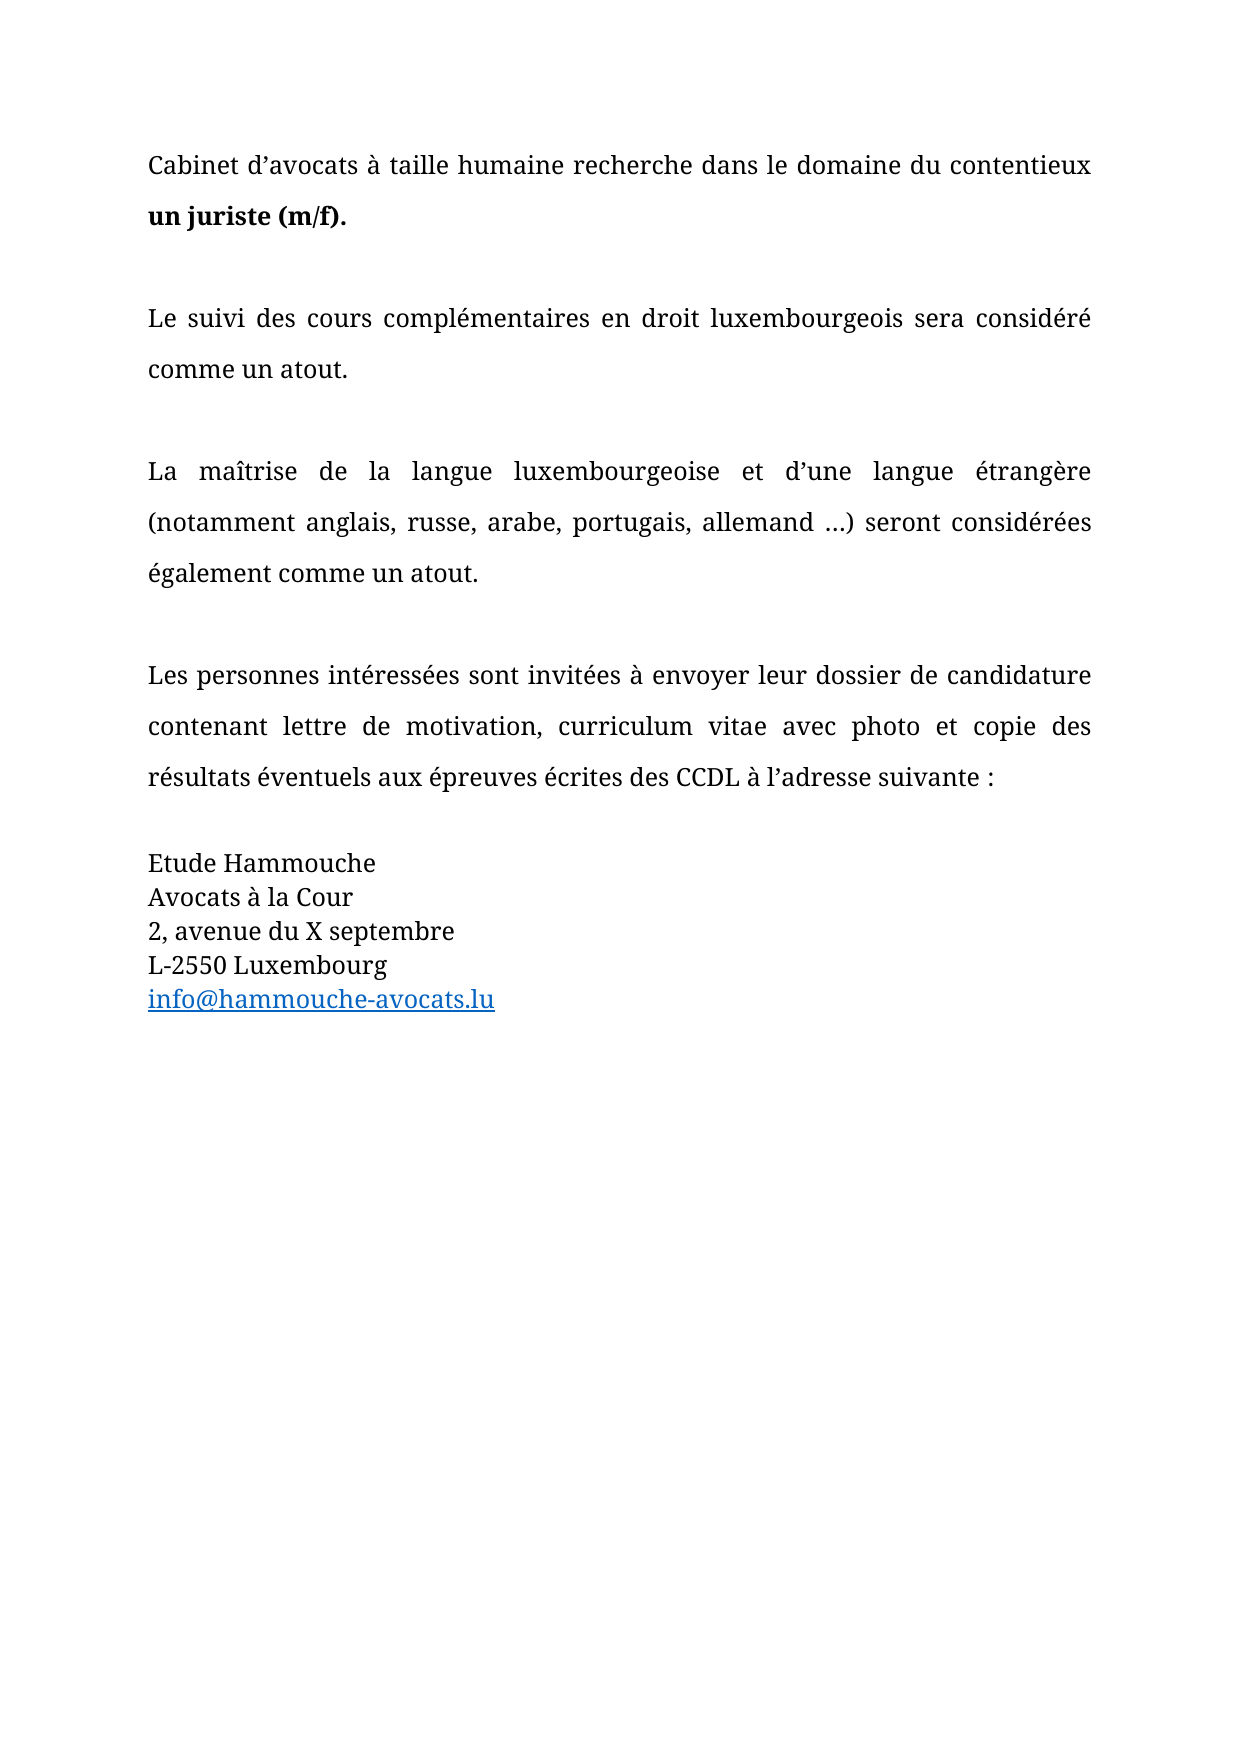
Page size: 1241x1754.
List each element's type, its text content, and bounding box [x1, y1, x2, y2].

text Les personnes intéressées sont invitées à envoyer leur dossier de candidature contenant lettre de motivation, curriculum vitae avec photo et copie des résultats éventuels aux épreuves écrites des CCDL à l’adresse suivante : [148, 658, 1093, 794]
text Cabinet d’avocats à taille humaine recherche dans le domaine du contentieux un juriste (m/f). [148, 148, 1093, 233]
text Etude Hammouche [148, 845, 1093, 879]
text L-2550 Luxembourg [148, 947, 1093, 981]
text 2, avenue du X septembre [148, 913, 1093, 947]
text info@hammouche-avocats.lu [148, 981, 1093, 1016]
text La maîtrise de la langue luxembourgeoise et d’une langue étrangère (notamment anglais, russe, arabe, portugais, allemand …) seront considérées également comme un atout. [148, 454, 1093, 590]
text Avocats à la Cour [148, 879, 1093, 913]
text Le suivi des cours complémentaires en droit luxembourgeois sera considéré comme un atout. [148, 301, 1093, 386]
